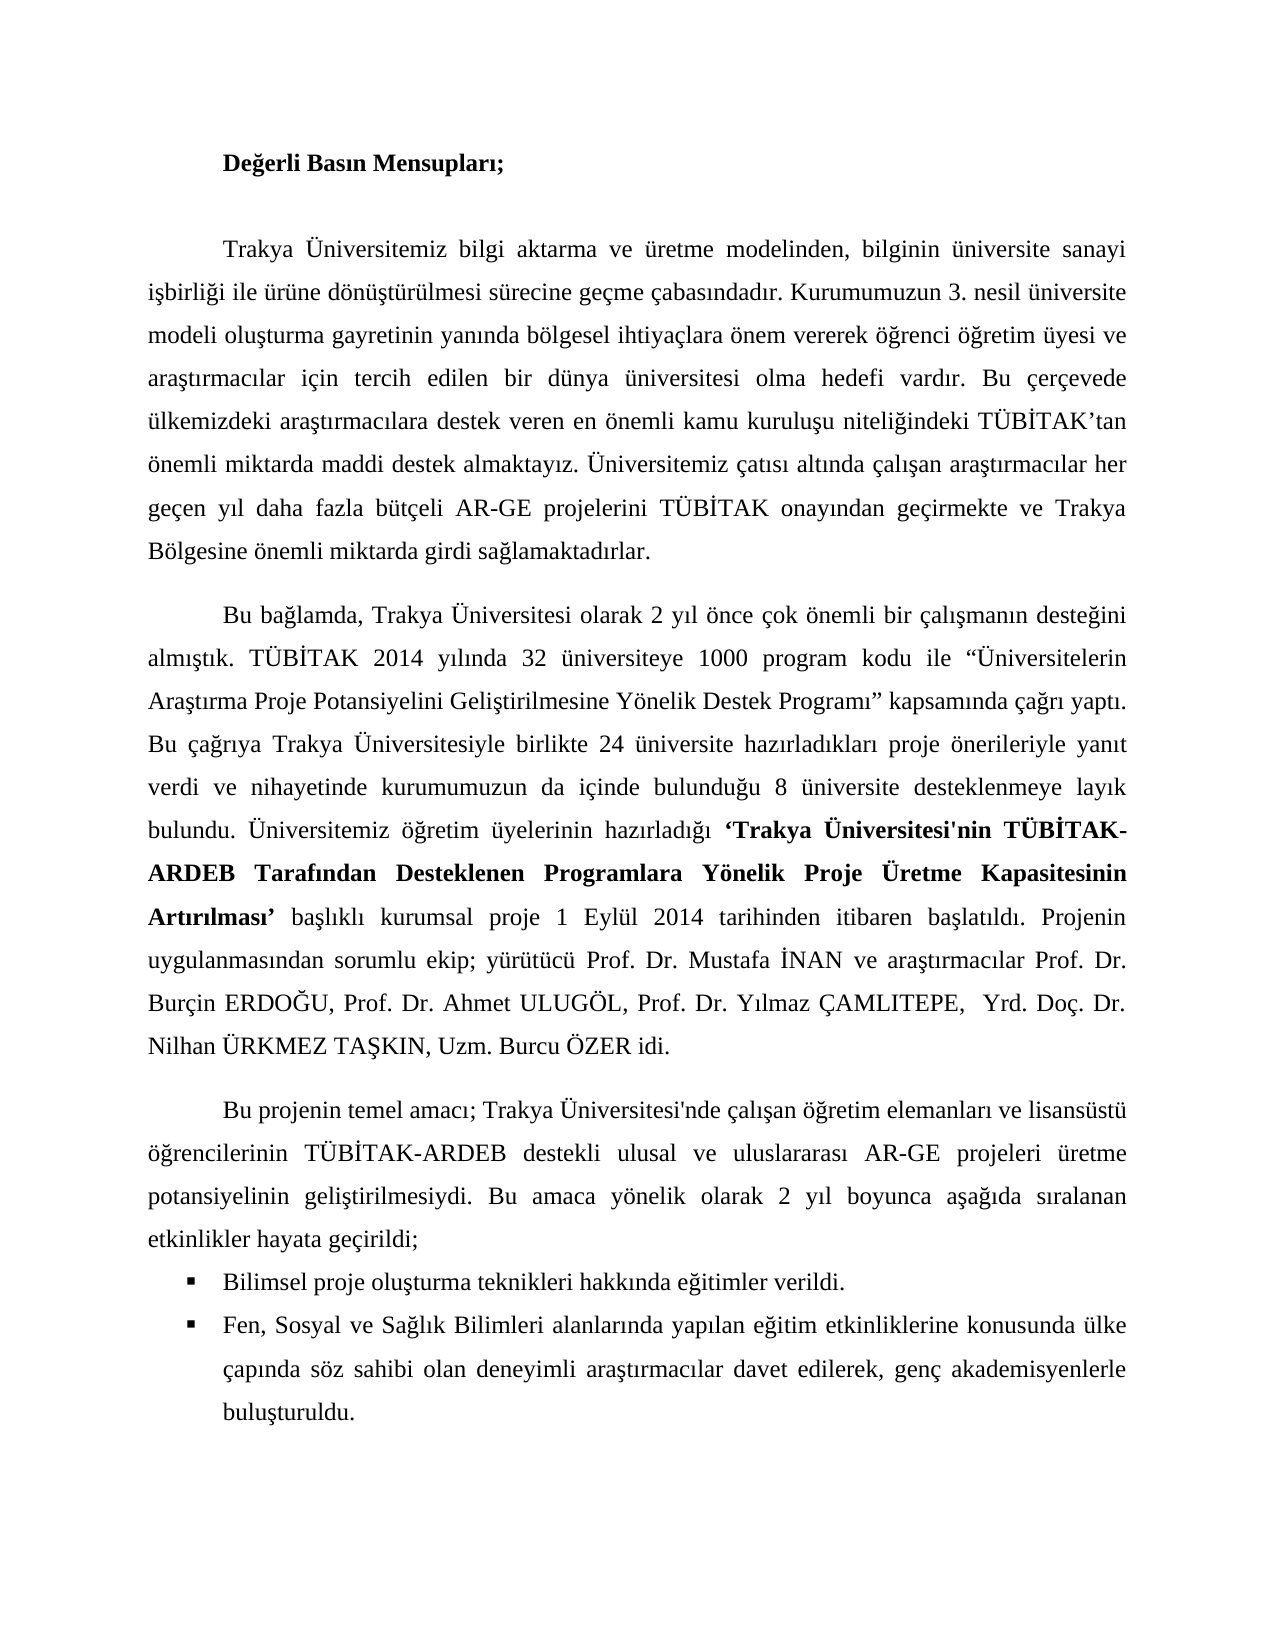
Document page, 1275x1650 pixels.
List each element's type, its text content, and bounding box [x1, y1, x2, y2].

text Değerli Basın Mensupları; [148, 148, 1127, 176]
list Bilimsel proje oluşturma teknikleri hakkında eğitimler verildi. [185, 1267, 1127, 1296]
text Bu bağlamda, Trakya Üniversitesi olarak 2 yıl önce çok önemli bir çalışmanın desteğini almıştık. TÜBİTAK 2014 yılında 32 üniversiteye 1000 program kodu ile “Üniversitelerin Araştırma Proje Potansiyelini Geliştirilmesine Yönelik Destek Programı” kapsamında çağrı yaptı. Bu çağrıya Trakya Üniversitesiyle birlikte 24 üniversite hazırladıkları proje önerileriyle yanıt verdi ve nihayetinde kurumumuzun da içinde bulunduğu 8 üniversite desteklenmeye layık bulundu. Üniversitemiz öğretim üyelerinin hazırladığı ‘Trakya Üniversitesi'nin TÜBİTAK-ARDEB Tarafından Desteklenen Programlara Yönelik Proje Üretme Kapasitesinin Artırılması’ başlıklı kurumsal proje 1 Eylül 2014 tarihinden itibaren başlatıldı. Projenin uygulanmasından sorumlu ekip; yürütücü Prof. Dr. Mustafa İNAN ve araştırmacılar Prof. Dr. Burçin ERDOĞU, Prof. Dr. Ahmet ULUGÖL, Prof. Dr. Yılmaz ÇAMLITEPE, Yrd. Doç. Dr. Nilhan ÜRKMEZ TAŞKIN, Uzm. Burcu ÖZER idi. [148, 600, 1127, 1060]
text Trakya Üniversitemiz bilgi aktarma ve üretme modelinden, bilginin üniversite sanayi işbirliği ile ürüne dönüştürülmesi sürecine geçme çabasındadır. Kurumumuzun 3. nesil üniversite modeli oluşturma gayretinin yanında bölgesel ihtiyaçlara önem vererek öğrenci öğretim üyesi ve araştırmacılar için tercih edilen bir dünya üniversitesi olma hedefi vardır. Bu çerçevede ülkemizdeki araştırmacılara destek veren en önemli kamu kuruluşu niteliğindeki TÜBİTAK’tan önemli miktarda maddi destek almaktayız. Üniversitemiz çatısı altında çalışan araştırmacılar her geçen yıl daha fazla bütçeli AR-GE projelerini TÜBİTAK onayından geçirmekte ve Trakya Bölgesine önemli miktarda girdi sağlamaktadırlar. [148, 234, 1127, 564]
text Bu projenin temel amacı; Trakya Üniversitesi'nde çalışan öğretim elemanları ve lisansüstü öğrencilerinin TÜBİTAK-ARDEB destekli ulusal ve uluslararası AR-GE projeleri üretme potansiyelinin geliştirilmesiydi. Bu amaca yönelik olarak 2 yıl boyunca aşağıda sıralanan etkinlikler hayata geçirildi; [148, 1095, 1127, 1253]
list Fen, Sosyal ve Sağlık Bilimleri alanlarında yapılan eğitim etkinliklerine konusunda ülke çapında söz sahibi olan deneyimli araştırmacılar davet edilerek, genç akademisyenlerle buluşturuldu. [185, 1311, 1127, 1426]
